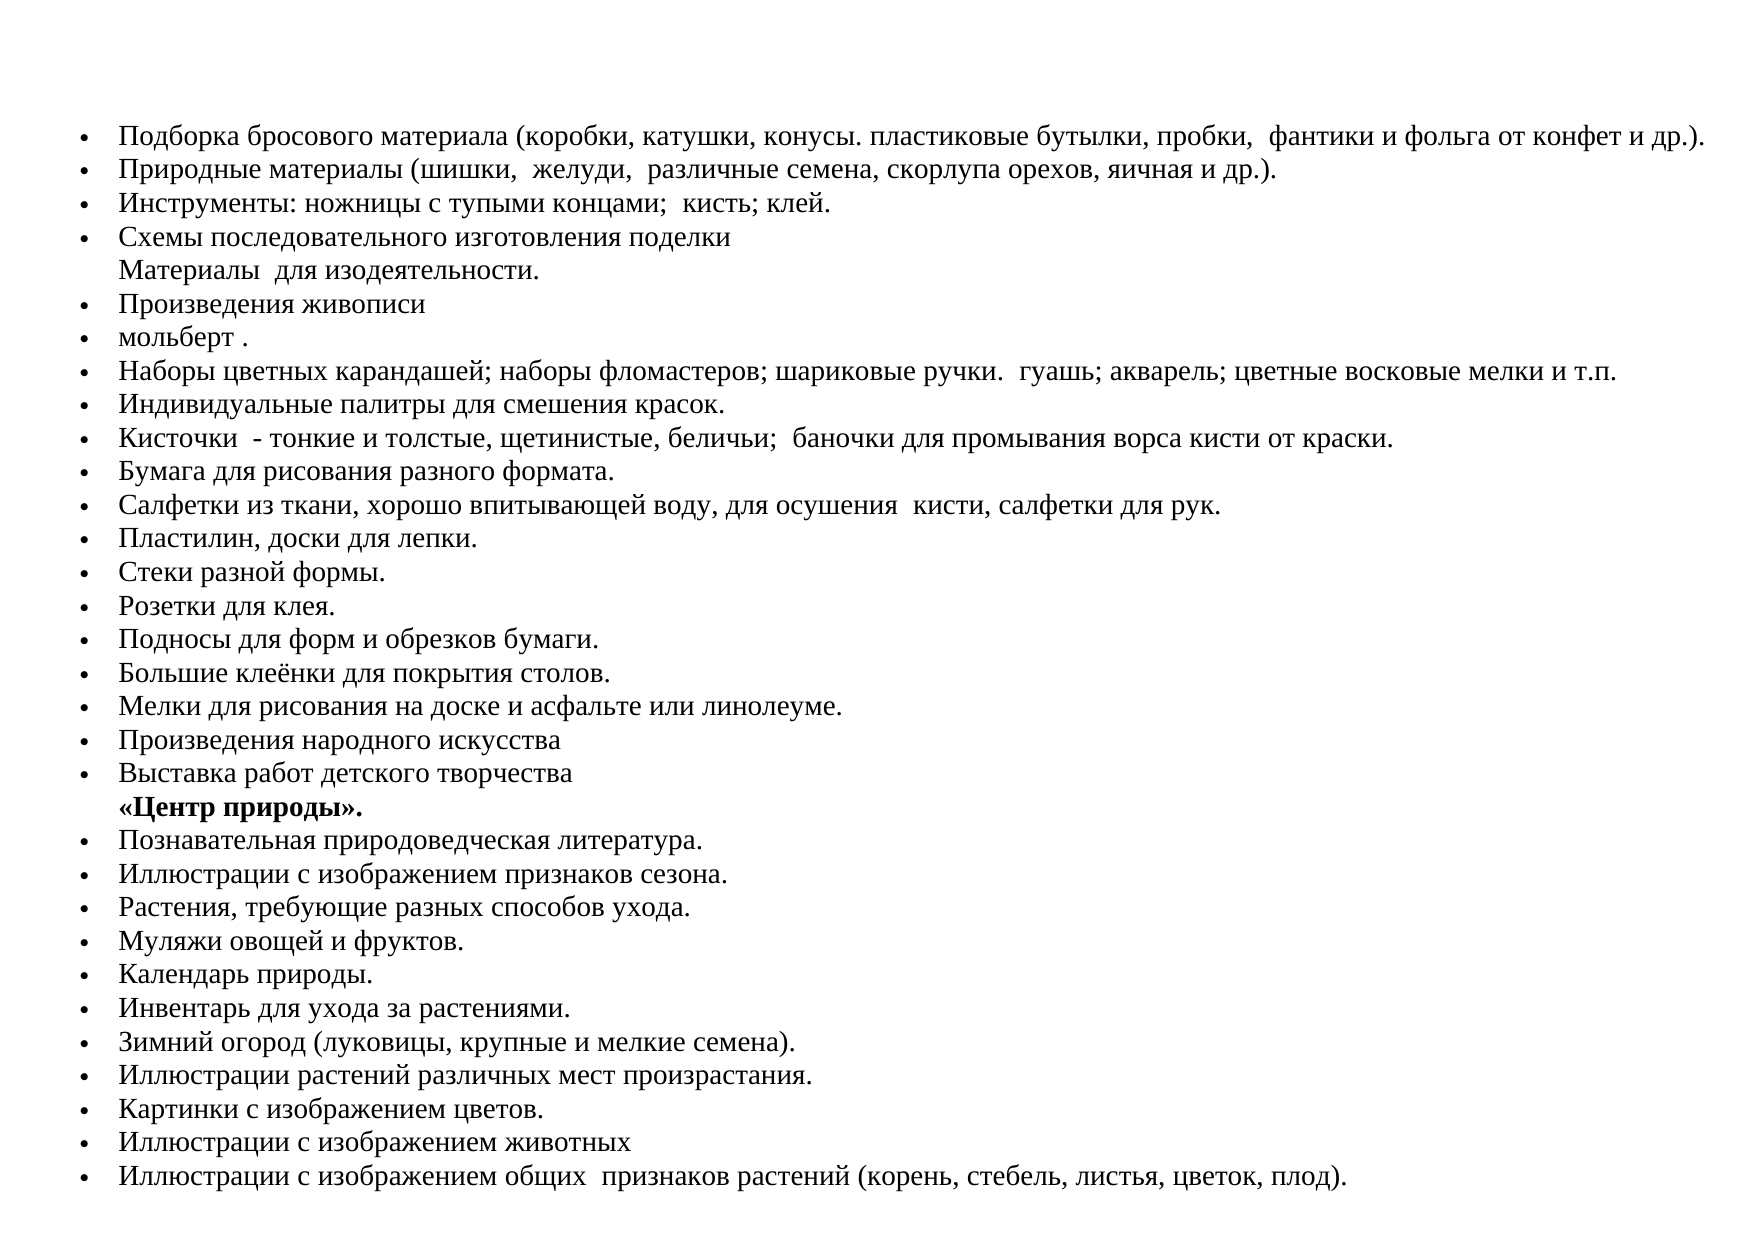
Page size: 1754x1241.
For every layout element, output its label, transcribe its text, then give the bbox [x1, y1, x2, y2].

list мольберт . [81, 319, 1709, 353]
list Познавательная природоведческая литература. [81, 822, 1709, 856]
list Инструменты: ножницы с тупыми концами; кисть; клей. [81, 185, 1709, 219]
list Иллюстрации с изображением животных [81, 1124, 1709, 1158]
list Подборка бросового материала (коробки, катушки, конусы. пластиковые бутылки, пробки, фантики и фольга от конфет и др.). [81, 118, 1709, 152]
text Материалы для изодеятельности. [118, 252, 1709, 286]
list Произведения живописи [81, 286, 1709, 319]
list Иллюстрации с изображением признаков сезона. [81, 856, 1709, 889]
list Розетки для клея. [81, 588, 1709, 621]
list Иллюстрации с изображением общих признаков растений (корень, стебель, листья, цветок, плод). [81, 1158, 1709, 1191]
list Индивидуальные палитры для смешения красок. [81, 386, 1709, 420]
list Иллюстрации растений различных мест произрастания. [81, 1057, 1709, 1091]
list Муляжи овощей и фруктов. [81, 923, 1709, 957]
list Подносы для форм и обрезков бумаги. [81, 621, 1709, 655]
list Инвентарь для ухода за растениями. [81, 990, 1709, 1024]
list Выставка работ детского творчества [81, 755, 1709, 789]
list Стеки разной формы. [81, 554, 1709, 588]
list Кисточки - тонкие и толстые, щетинистые, беличьи; баночки для промывания ворса кисти от краски. [81, 420, 1709, 453]
list Календарь природы. [81, 957, 1709, 990]
list Салфетки из ткани, хорошо впитывающей воду, для осушения кисти, салфетки для рук. [81, 487, 1709, 521]
list Бумага для рисования разного формата. [81, 453, 1709, 487]
list Большие клеёнки для покрытия столов. [81, 655, 1709, 688]
list Природные материалы (шишки, желуди, различные семена, скорлупа орехов, яичная и др.). [81, 152, 1709, 185]
list Мелки для рисования на доске и асфальте или линолеуме. [81, 688, 1709, 722]
list Произведения народного искусства [81, 722, 1709, 755]
list Зимний огород (луковицы, крупные и мелкие семена). [81, 1024, 1709, 1057]
list Наборы цветных карандашей; наборы фломастеров; шариковые ручки. гуашь; акварель; цветные восковые мелки и т.п. [81, 353, 1709, 386]
list Растения, требующие разных способов ухода. [81, 889, 1709, 923]
text «Центр природы». [118, 789, 1709, 822]
list Пластилин, доски для лепки. [81, 521, 1709, 554]
list Картинки с изображением цветов. [81, 1091, 1709, 1124]
list Схемы последовательного изготовления поделки [81, 219, 1709, 252]
